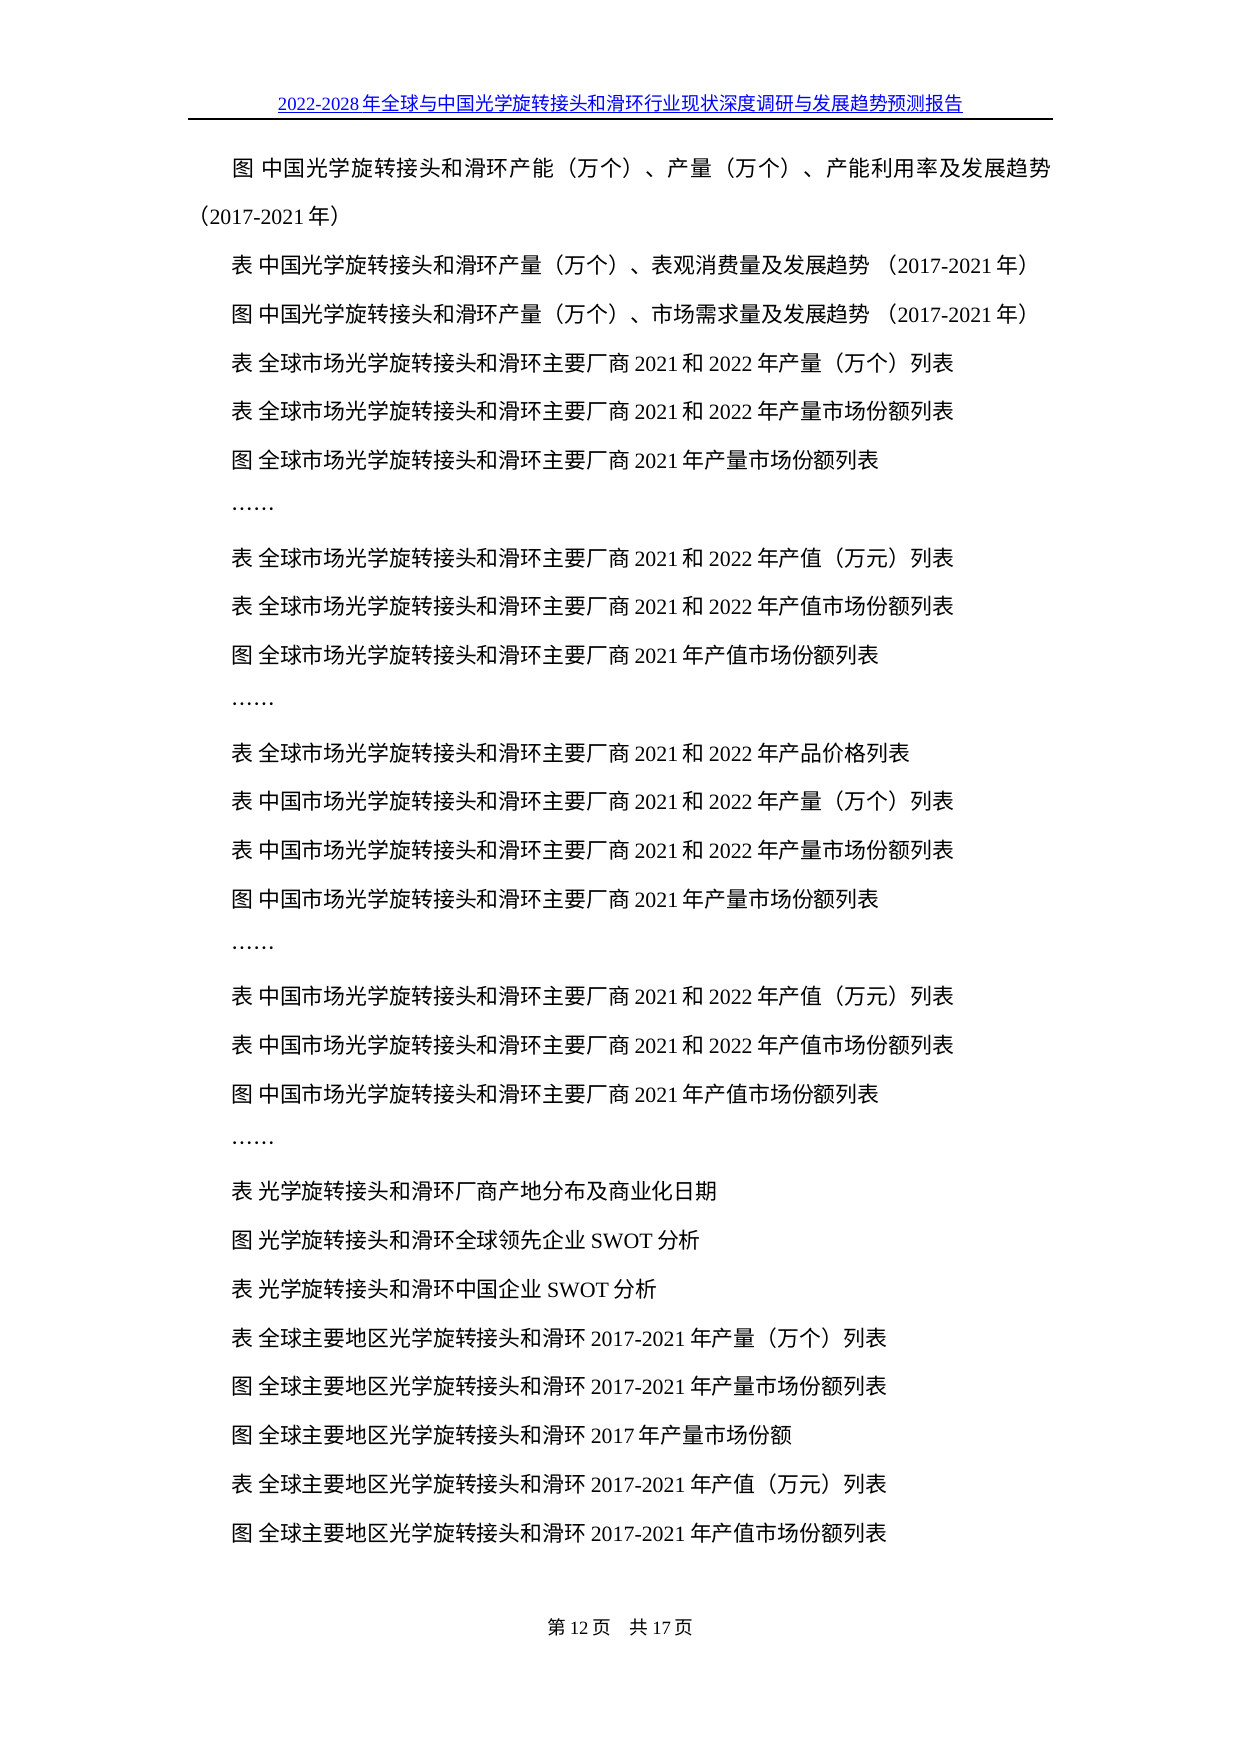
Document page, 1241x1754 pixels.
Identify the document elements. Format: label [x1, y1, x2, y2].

text [187, 150, 1053, 1548]
